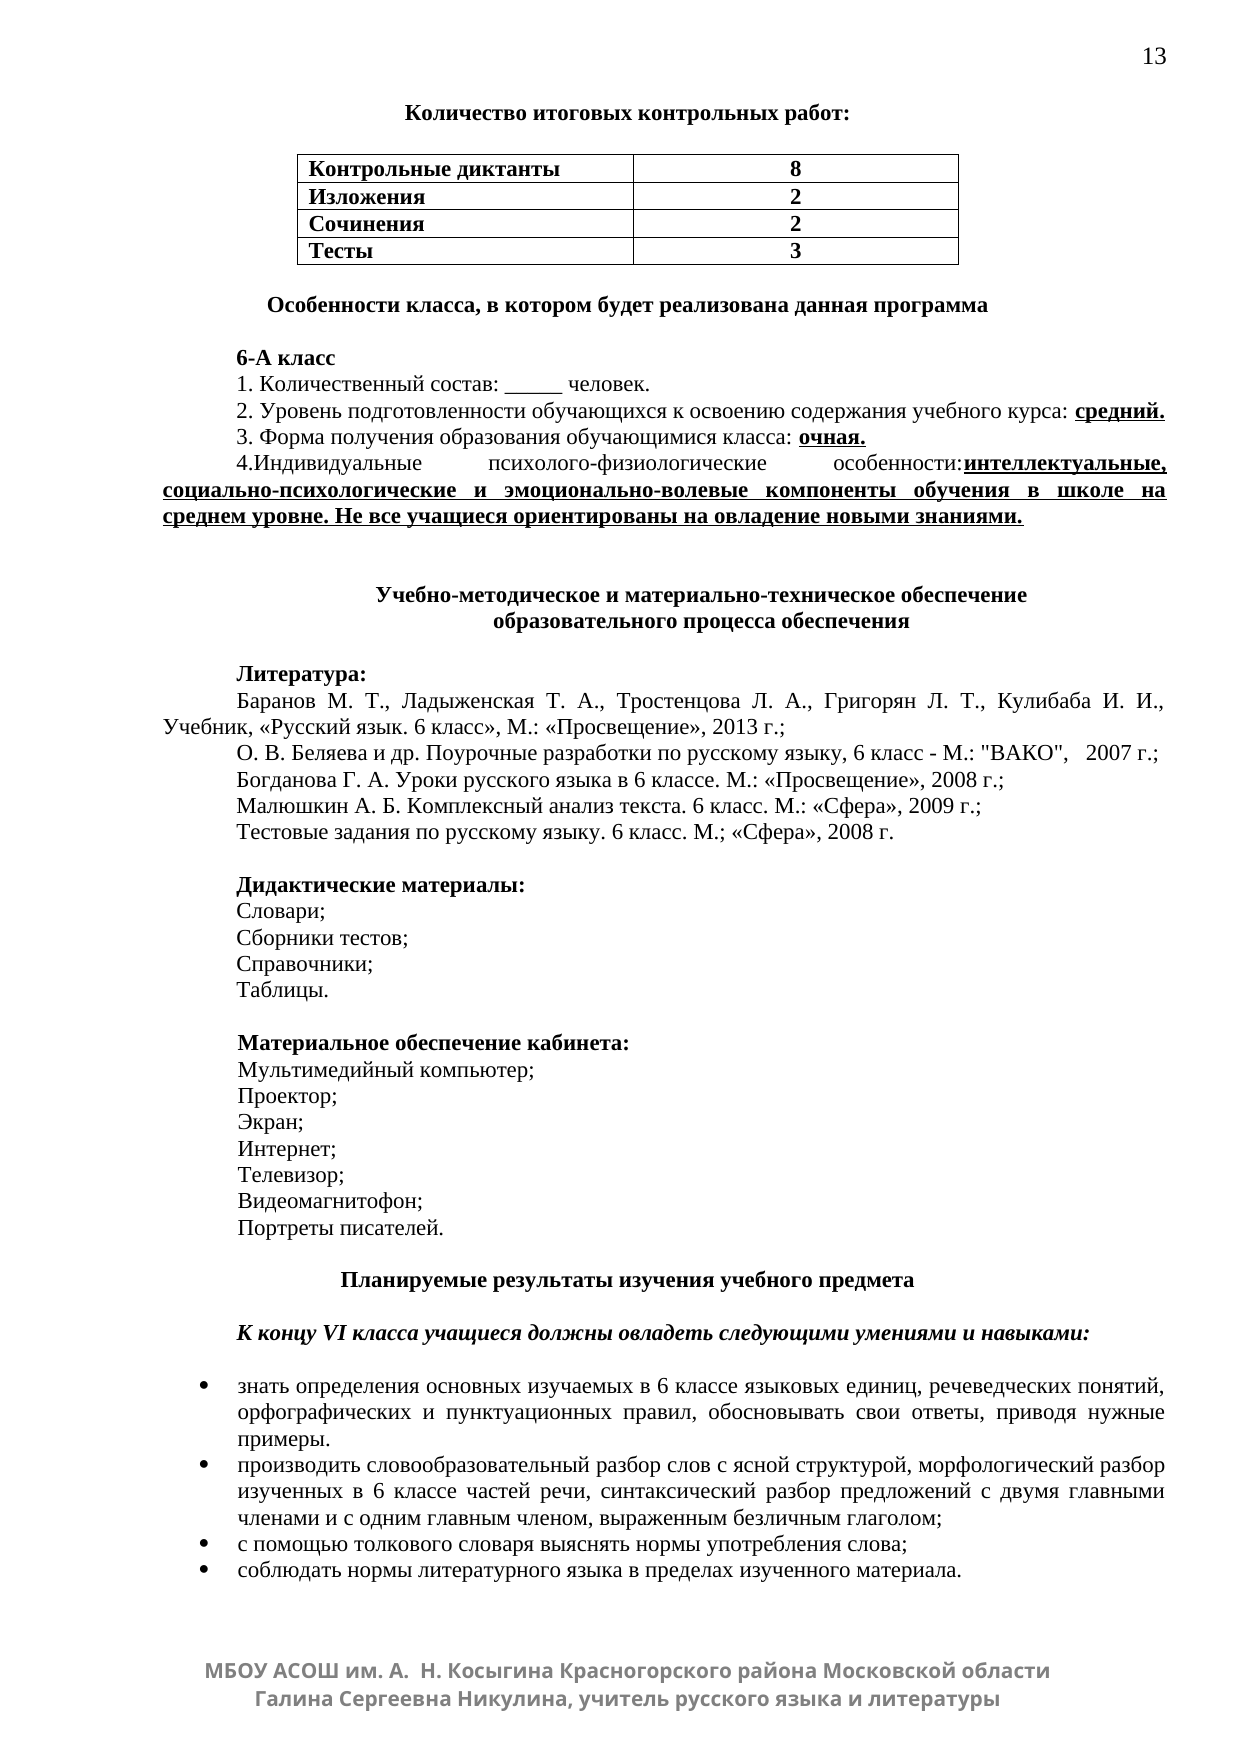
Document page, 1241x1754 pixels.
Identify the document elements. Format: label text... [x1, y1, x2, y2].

list знать определения основных изучаемых в 6 классе языковых единиц, речеведческих понятий, орфографических и пунктуационных правил, обосновывать свои ответы, приводя нужные примеры. [200, 1372, 1167, 1451]
text Проектор; [237, 1082, 1167, 1108]
text Сборники тестов; [162, 924, 1167, 950]
text Планируемые результаты изучения учебного предмета [89, 1266, 1167, 1293]
table_cell Изложения [298, 183, 633, 209]
table_header Контрольные диктанты [298, 155, 633, 182]
text 3. Форма получения образования обучающимися класса: очная. [162, 423, 1167, 449]
text Материальное обеспечение кабинета: [237, 1029, 1167, 1056]
text К концу VI класса учащиеся должны овладеть следующими умениями и навыками: [162, 1319, 1167, 1346]
table_cell Тесты [298, 238, 633, 264]
text Интернет; [237, 1135, 1167, 1161]
table_cell Сочинения [298, 210, 633, 237]
text 6-А класс [162, 344, 1167, 370]
text 4.Индивидуальные психолого-физиологические особенности:интеллектуальные, социально-психологические и эмоционально-волевые компоненты обучения в школе на среднем уровне. Не все учащиеся ориентированы на овладение новыми знаниями. [162, 449, 1167, 499]
text Таблицы. [162, 977, 1167, 1003]
text 2. Уровень подготовленности обучающихся к освоению содержания учебного курса: средний. [162, 397, 1167, 423]
text 1. Количественный состав: _____ человек. [162, 370, 1167, 397]
text Литература: [162, 660, 1167, 687]
list производить словообразовательный разбор слов с ясной структурой, морфологический разбор изученных в 6 классе частей речи, синтаксический разбор предложений с двумя главными членами и с одним главным членом, выраженным безличным глаголом; [200, 1451, 1167, 1530]
list с помощью толкового словаря выяснять нормы употребления слова; [200, 1530, 1167, 1556]
text Справочники; [162, 950, 1167, 977]
table_header 8 [634, 155, 958, 182]
text Богданова Г. А. Уроки русского языка в 6 классе. М.: «Просвещение», 2008 г.; [162, 766, 1167, 792]
text 4.Индивидуальные психолого-физиологические особенности:интеллектуальные, социально-психологические и эмоционально-волевые компоненты обучения в школе на среднем уровне. Не все учащиеся ориентированы на овладение новыми знаниями. [162, 500, 1167, 528]
text Экран; [237, 1108, 1167, 1135]
text Телевизор; [237, 1161, 1167, 1187]
table_cell 2 [634, 210, 958, 237]
table_cell 3 [634, 238, 958, 264]
text образовательного процесса обеспечения [162, 608, 1167, 634]
list соблюдать нормы литературного языка в пределах изученного материала. [200, 1556, 1167, 1583]
table_cell 2 [634, 183, 958, 209]
text Малюшкин А. Б. Комплексный анализ текста. 6 класс. М.: «Сфера», 2009 г.; [162, 792, 1167, 818]
text О. В. Беляева и др. Поурочные разработки по русскому языку, 6 класс - М.: "ВАКО", 2007 г.; [162, 739, 1167, 766]
text Мультимедийный компьютер; [237, 1056, 1167, 1082]
text Видеомагнитофон; [237, 1187, 1167, 1214]
text Учебно-методическое и материально-техническое обеспечение [162, 581, 1167, 608]
text Дидактические материалы: [162, 871, 1167, 897]
text Портреты писателей. [237, 1214, 1167, 1240]
text Баранов М. Т., Ладыженская Т. А., Тростенцова Л. А., Григорян Л. Т., Кулибаба И. И., Учебник, «Русский язык. 6 класс», М.: «Просвещение», 2013 г.; [162, 687, 1167, 739]
text Словари; [162, 897, 1167, 924]
subtitle Количество итоговых контрольных работ: [89, 99, 1167, 125]
text Особенности класса, в котором будет реализована данная программа [89, 291, 1167, 318]
text Тестовые задания по русскому языку. 6 класс. М.; «Сфера», 2008 г. [162, 818, 1167, 845]
